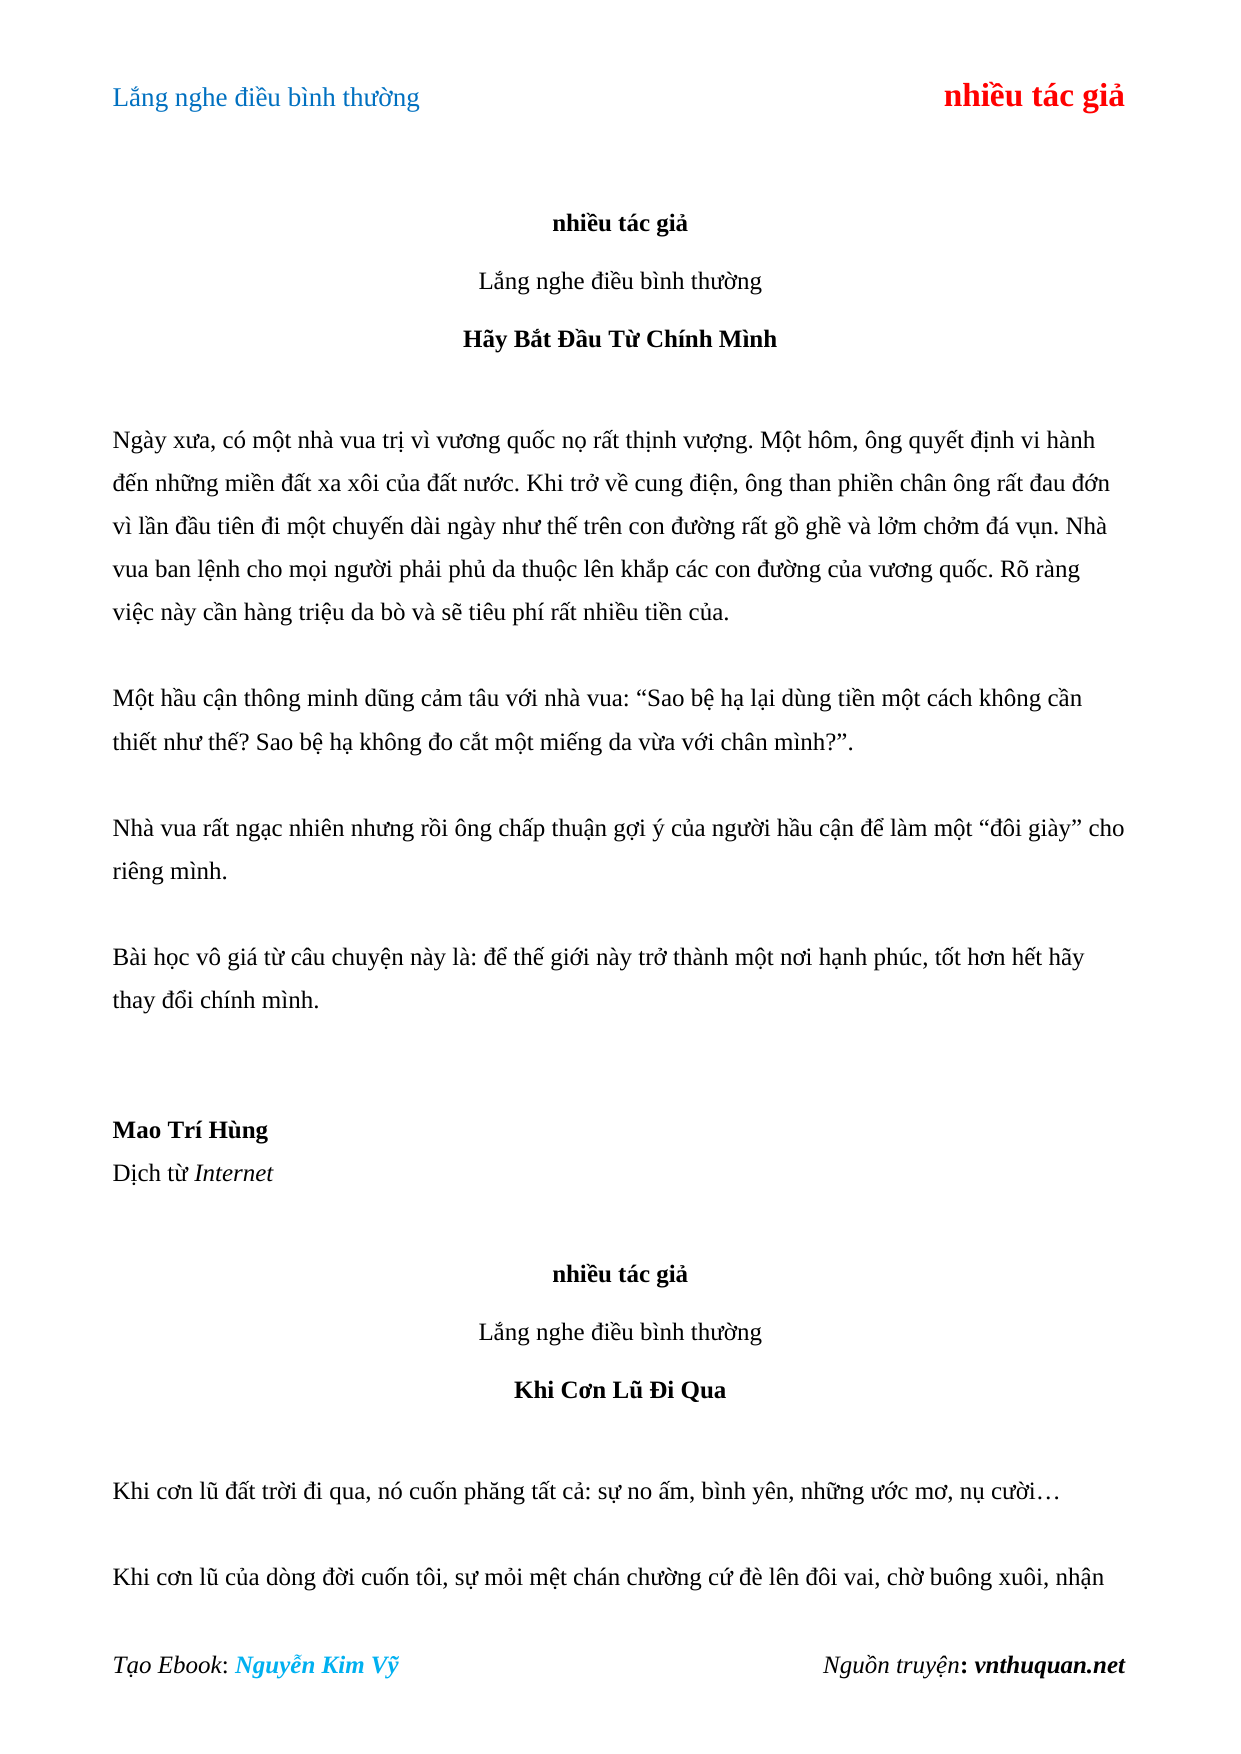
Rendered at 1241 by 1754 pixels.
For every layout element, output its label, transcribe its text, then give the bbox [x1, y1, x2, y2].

text Ngày xưa, có một nhà vua trị vì vương quốc nọ rất thịnh vượng. Một hôm, ông quyết định vi hành đến những miền đất xa xôi của đất nước. Khi trở về cung điện, ông than phiền chân ông rất đau đớn vì lần đầu tiên đi một chuyến dài ngày như thế trên con đường rất gồ ghề và lởm chởm đá vụn. Nhà vua ban lệnh cho mọi người phải phủ da thuộc lên khắp các con đường của vương quốc. Rõ ràng việc này cần hàng triệu da bò và sẽ tiêu phí rất nhiều tiền của. Một hầu cận thông minh dũng cảm tâu với nhà vua: “Sao bệ hạ lại dùng tiền một cách không cần thiết như thế? Sao bệ hạ không đo cắt một miếng da vừa với chân mình?”. Nhà vua rất ngạc nhiên nhưng rồi ông chấp thuận gợi ý của người hầu cận để làm một “đôi giày” cho riêng mình. Bài học vô giá từ câu chuyện này là: để thế giới này trở thành một nơi hạnh phúc, tốt hơn hết hãy thay đổi chính mình. Mao Trí Hùng Dịch từ Internet [112, 382, 1128, 1187]
text Lắng nghe điều bình thường [112, 1317, 1128, 1346]
text Hãy Bắt Đầu Từ Chính Mình [112, 324, 1128, 352]
text Khi Cơn Lũ Đi Qua [112, 1375, 1128, 1403]
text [112, 1433, 1128, 1591]
text Lắng nghe điều bình thường [112, 266, 1128, 294]
text nhiều tác giả [112, 1259, 1128, 1288]
text nhiều tác giả [112, 208, 1128, 237]
